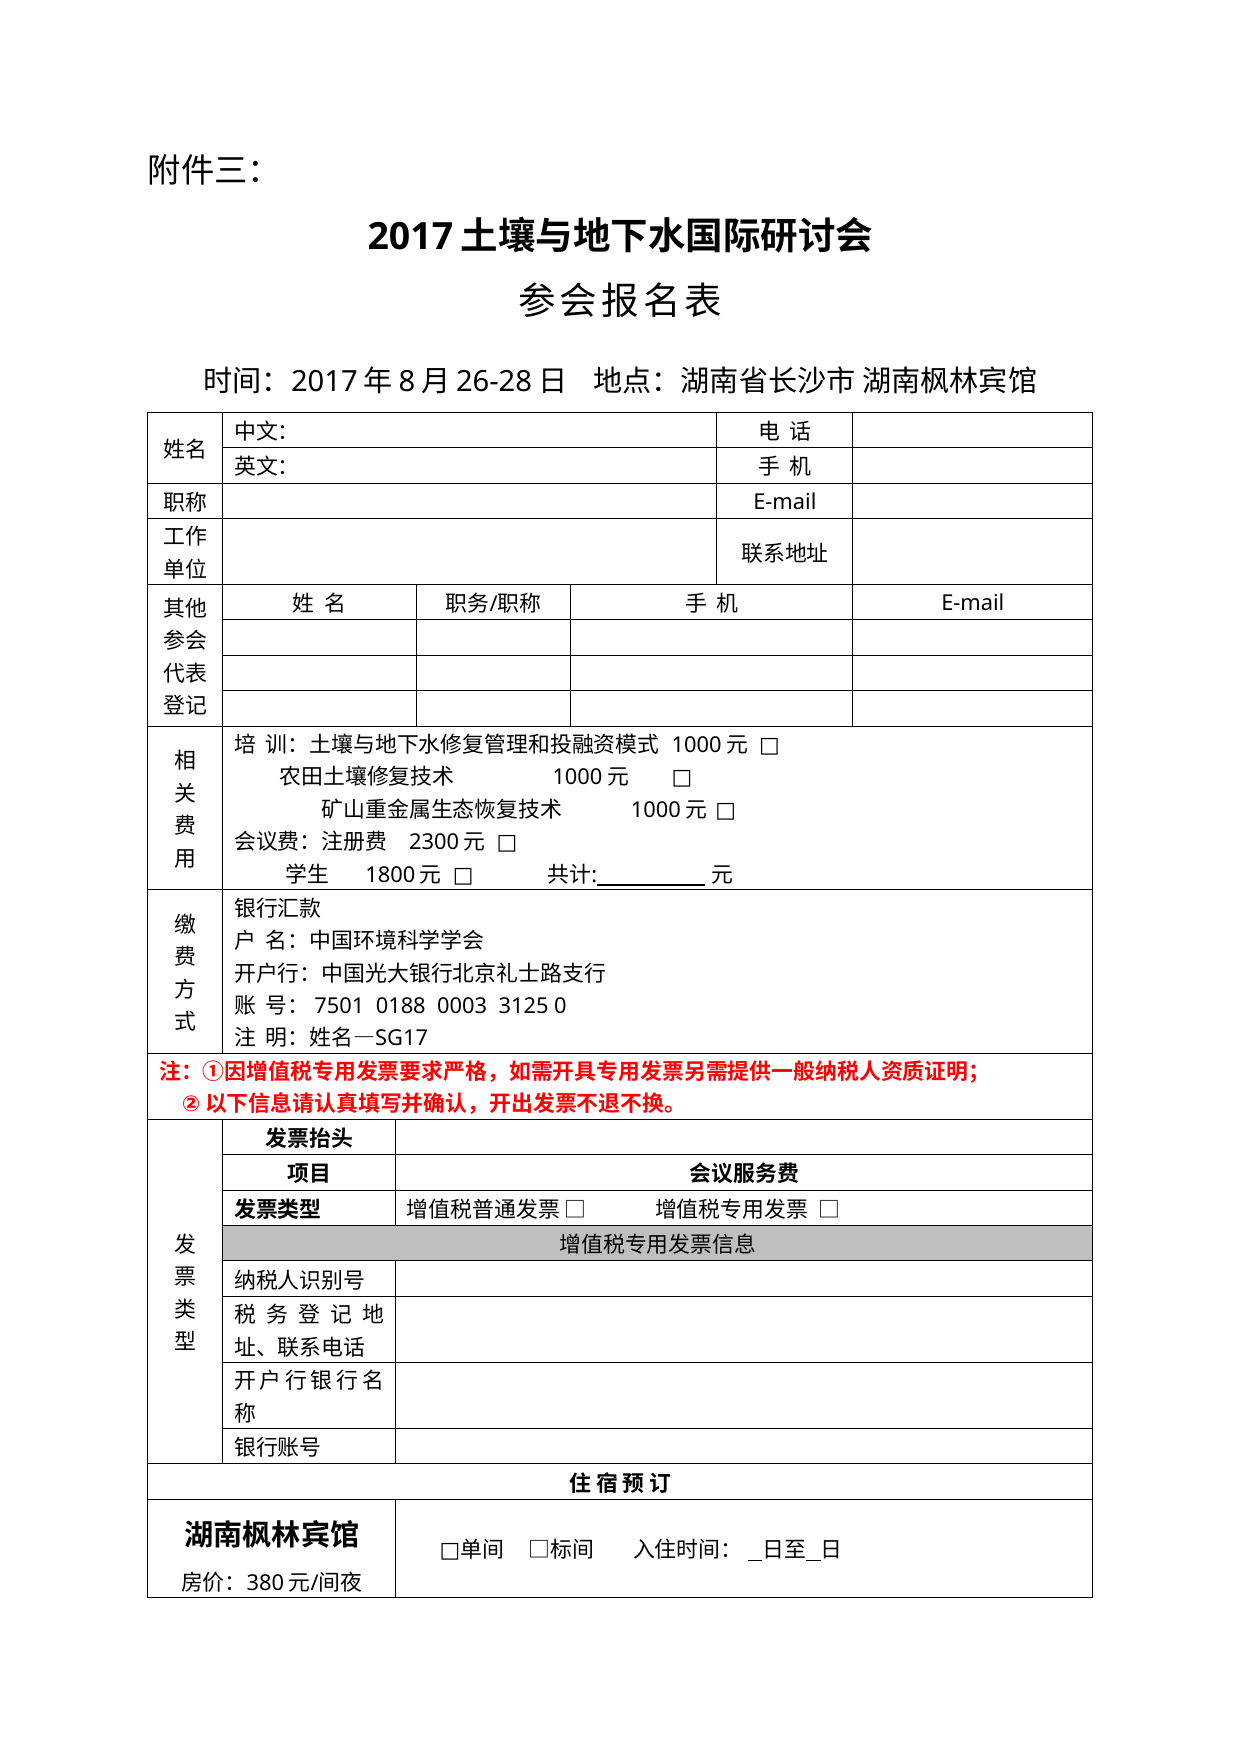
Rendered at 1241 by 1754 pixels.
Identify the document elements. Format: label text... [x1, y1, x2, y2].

table_cell 手 机 [571, 585, 852, 619]
table_cell □单间 □标间 入住时间： 日至 日 [396, 1500, 1092, 1597]
table_cell [853, 656, 1092, 690]
table_cell 住 宿 预 订 [148, 1464, 1092, 1499]
table_cell 发票抬头 [223, 1120, 395, 1154]
table_cell 职称 [148, 484, 222, 518]
text 参会报名表 [148, 265, 1092, 330]
table_header 中文： [223, 413, 716, 447]
table_cell 发票类型 [223, 1191, 395, 1225]
table_cell [223, 691, 416, 726]
text 附件三： [148, 135, 1092, 200]
table_cell E-mail [853, 585, 1092, 619]
table_cell 缴 费 方 式 [148, 890, 222, 1053]
table_cell [396, 1429, 1092, 1463]
table_cell 手 机 [717, 448, 852, 482]
table_cell 工作单位 [148, 519, 222, 584]
table_cell 增值税专用发票信息 [223, 1226, 1092, 1260]
table_header [853, 413, 1092, 447]
table_cell 培 训：土壤与地下水修复管理和投融资模式 1000元 □ 农田土壤修复技术 1000元 □ 矿山重金属生态恢复技术 1000元 □ 会议费：注册费 2300元 □ 学生 1800元 □ 共计: 元 [223, 727, 1092, 889]
table_cell [396, 1261, 1092, 1296]
table_cell 增值税普通发票 □ 增值税专用发票 □ [396, 1191, 1092, 1225]
table_cell [571, 620, 852, 655]
table_cell [853, 519, 1092, 584]
table_cell [223, 484, 716, 518]
table_cell 银行账号 [223, 1429, 395, 1463]
text 2017土壤与地下水国际研讨会 [148, 200, 1092, 265]
table_cell 湖南枫林宾馆 房价：380元/间夜 [148, 1500, 395, 1597]
table_cell 其他参会代表登记 [148, 585, 222, 726]
table_cell 职务/职称 [417, 585, 570, 619]
table_cell 姓 名 [223, 585, 416, 619]
table_cell [223, 656, 416, 690]
text 时间：2017年8月26-28日 地点：湖南省长沙市 湖南枫林宾馆 [148, 347, 1092, 412]
table_cell [417, 656, 570, 690]
table_cell [396, 1363, 1092, 1428]
table_cell 税务登记地址、联系电话 [223, 1297, 395, 1362]
table_cell 注：①因增值税专用发票要求严格，如需开具专用发票另需提供一般纳税人资质证明； ②以下信息请认真填写并确认，开出发票不退不换。 [148, 1054, 1092, 1119]
table_cell [417, 691, 570, 726]
table_cell 发 票 类 型 [148, 1120, 222, 1463]
table_cell [396, 1120, 1092, 1154]
table_cell E-mail [717, 484, 852, 518]
table_cell 联系地址 [717, 519, 852, 584]
table_cell [853, 484, 1092, 518]
table_cell 英文： [223, 448, 716, 482]
table_cell [223, 620, 416, 655]
table_cell [223, 519, 716, 584]
table_cell 会议服务费 [396, 1155, 1092, 1189]
table_cell [853, 448, 1092, 482]
table_cell [396, 1297, 1092, 1362]
table_header 电 话 [717, 413, 852, 447]
table_cell [853, 620, 1092, 655]
table_cell 相 关 费 用 [148, 727, 222, 889]
table_cell 纳税人识别号 [223, 1261, 395, 1296]
table_header 姓名 [148, 413, 222, 482]
table_cell 项目 [223, 1155, 395, 1189]
table_cell [571, 691, 852, 726]
table_cell 银行汇款 户 名：中国环境科学学会 开户行：中国光大银行北京礼士路支行 账 号： 7501 0188 0003 3125 0 注 明：姓名—SG17 [223, 890, 1092, 1053]
table_cell [417, 620, 570, 655]
table_cell [853, 691, 1092, 726]
table_cell 开户行银行名称 [223, 1363, 395, 1428]
table_cell [571, 656, 852, 690]
